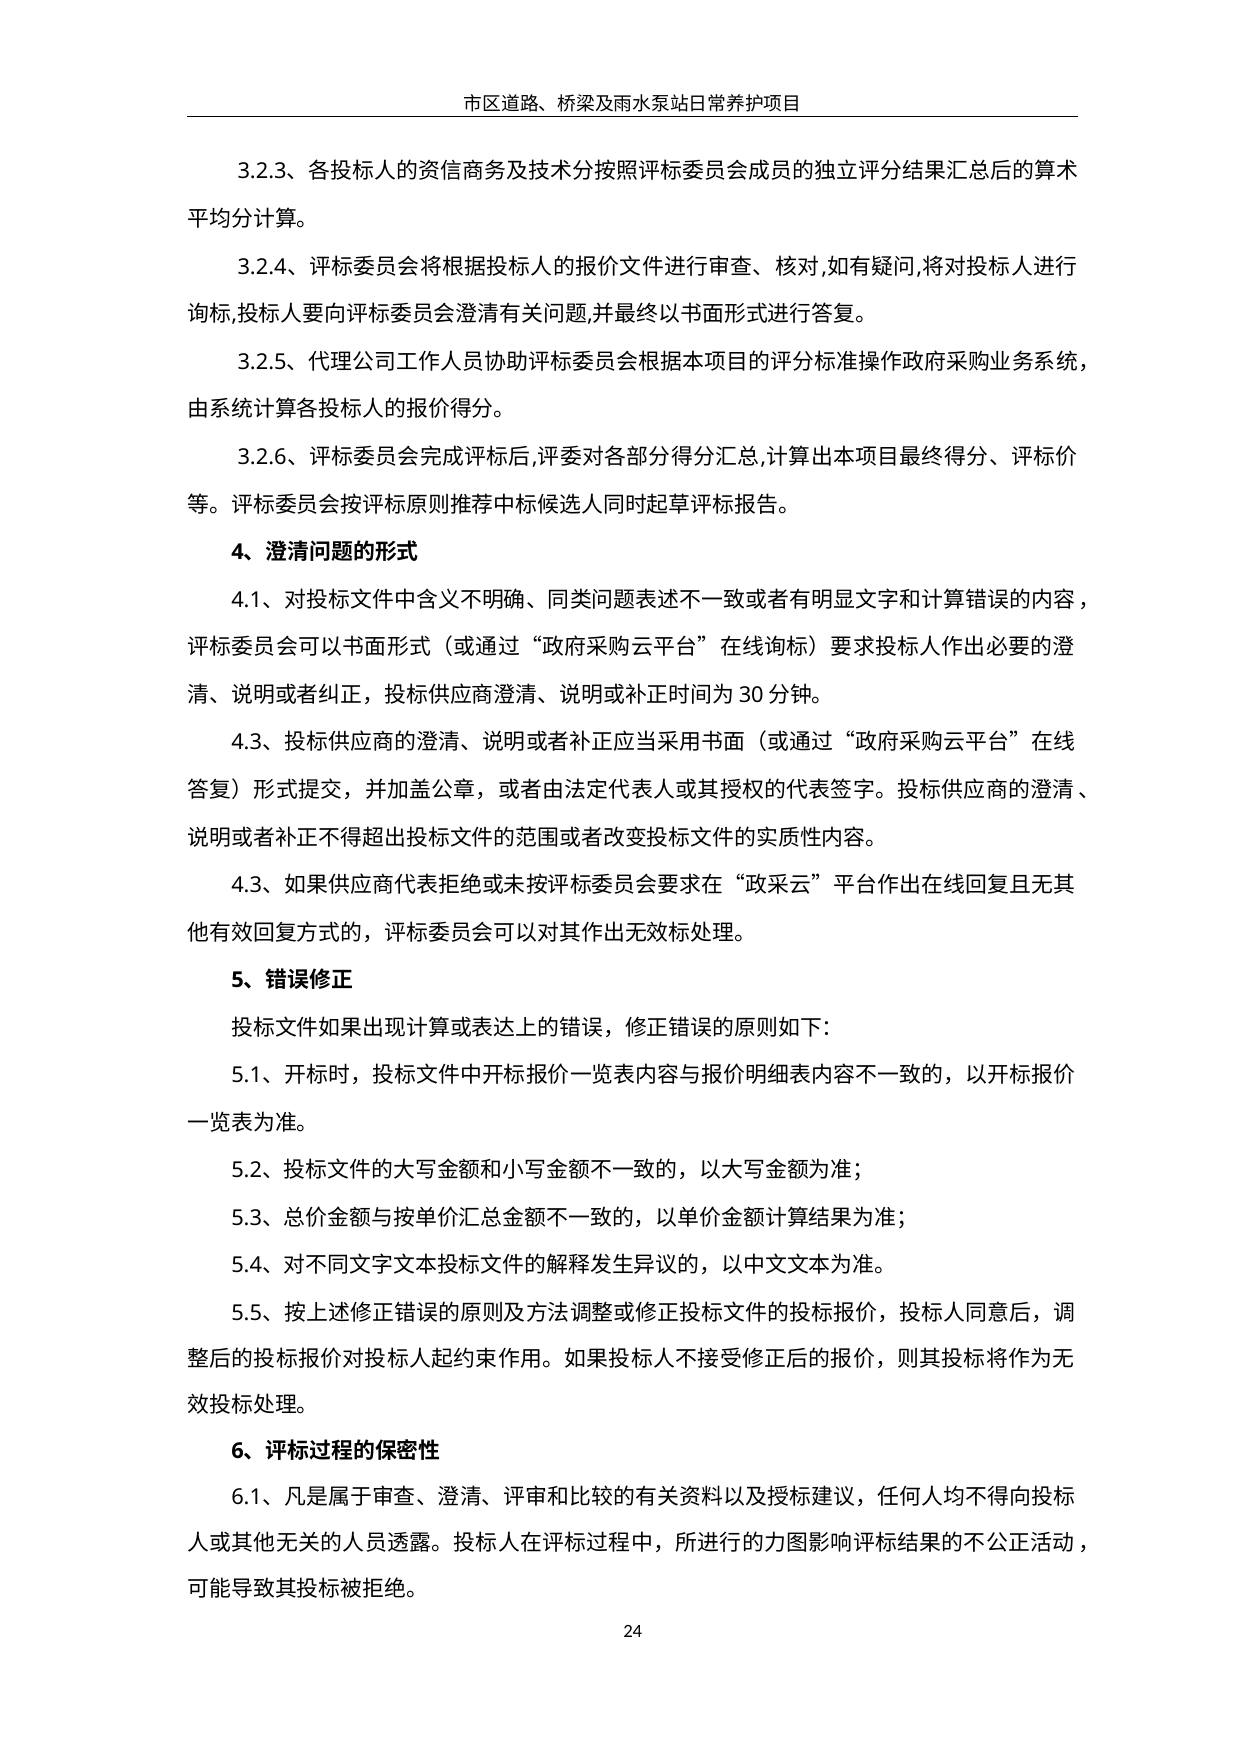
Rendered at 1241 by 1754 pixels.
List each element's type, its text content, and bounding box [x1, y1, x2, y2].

text 5.2、投标文件的大写金额和小写金额不一致的，以大写金额为准； [187, 1152, 1078, 1184]
text 投标文件如果出现计算或表达上的错误，修正错误的原则如下： [187, 1010, 1078, 1041]
text 6、评标过程的保密性 [187, 1433, 1078, 1464]
text 3.2.4、评标委员会将根据投标人的报价文件进行审查、核对,如有疑问,将对投标人进行询标,投标人要向评标委员会澄清有关问题,并最终以书面形式进行答复。 [187, 249, 1078, 328]
text 5、错误修正 [187, 962, 1078, 994]
text 5.1、开标时，投标文件中开标报价一览表内容与报价明细表内容不一致的，以开标报价一览表为准。 [187, 1057, 1078, 1136]
text 4、澄清问题的形式 [187, 534, 1078, 566]
text 3.2.6、评标委员会完成评标后,评委对各部分得分汇总,计算出本项目最终得分、评标价等。评标委员会按评标原则推荐中标候选人同时起草评标报告。 [187, 439, 1078, 518]
text 5.5、按上述修正错误的原则及方法调整或修正投标文件的投标报价，投标人同意后，调整后的投标报价对投标人起约束作用。如果投标人不接受修正后的报价，则其投标将作为无效投标处理。 [187, 1295, 1078, 1418]
text 6.1、凡是属于审查、澄清、评审和比较的有关资料以及授标建议，任何人均不得向投标人或其他无关的人员透露。投标人在评标过程中，所进行的力图影响评标结果的不公正活动，可能导致其投标被拒绝。 [187, 1479, 1078, 1602]
text 4.3、如果供应商代表拒绝或未按评标委员会要求在“政采云”平台作出在线回复且无其他有效回复方式的，评标委员会可以对其作出无效标处理。 [187, 867, 1078, 946]
text 4.1、对投标文件中含义不明确、同类问题表述不一致或者有明显文字和计算错误的内容，评标委员会可以书面形式（或通过“政府采购云平台”在线询标）要求投标人作出必要的澄清、说明或者纠正，投标供应商澄清、说明或补正时间为30分钟。 [187, 582, 1078, 708]
text 3.2.5、代理公司工作人员协助评标委员会根据本项目的评分标准操作政府采购业务系统，由系统计算各投标人的报价得分。 [187, 344, 1078, 423]
text 3.2.3、各投标人的资信商务及技术分按照评标委员会成员的独立评分结果汇总后的算术平均分计算。 [187, 153, 1078, 233]
text 4.3、投标供应商的澄清、说明或者补正应当采用书面（或通过“政府采购云平台”在线答复）形式提交，并加盖公章，或者由法定代表人或其授权的代表签字。投标供应商的澄清、说明或者补正不得超出投标文件的范围或者改变投标文件的实质性内容。 [187, 724, 1078, 851]
text 5.4、对不同文字文本投标文件的解释发生异议的，以中文文本为准。 [187, 1247, 1078, 1279]
text 5.3、总价金额与按单价汇总金额不一致的，以单价金额计算结果为准； [187, 1200, 1078, 1232]
